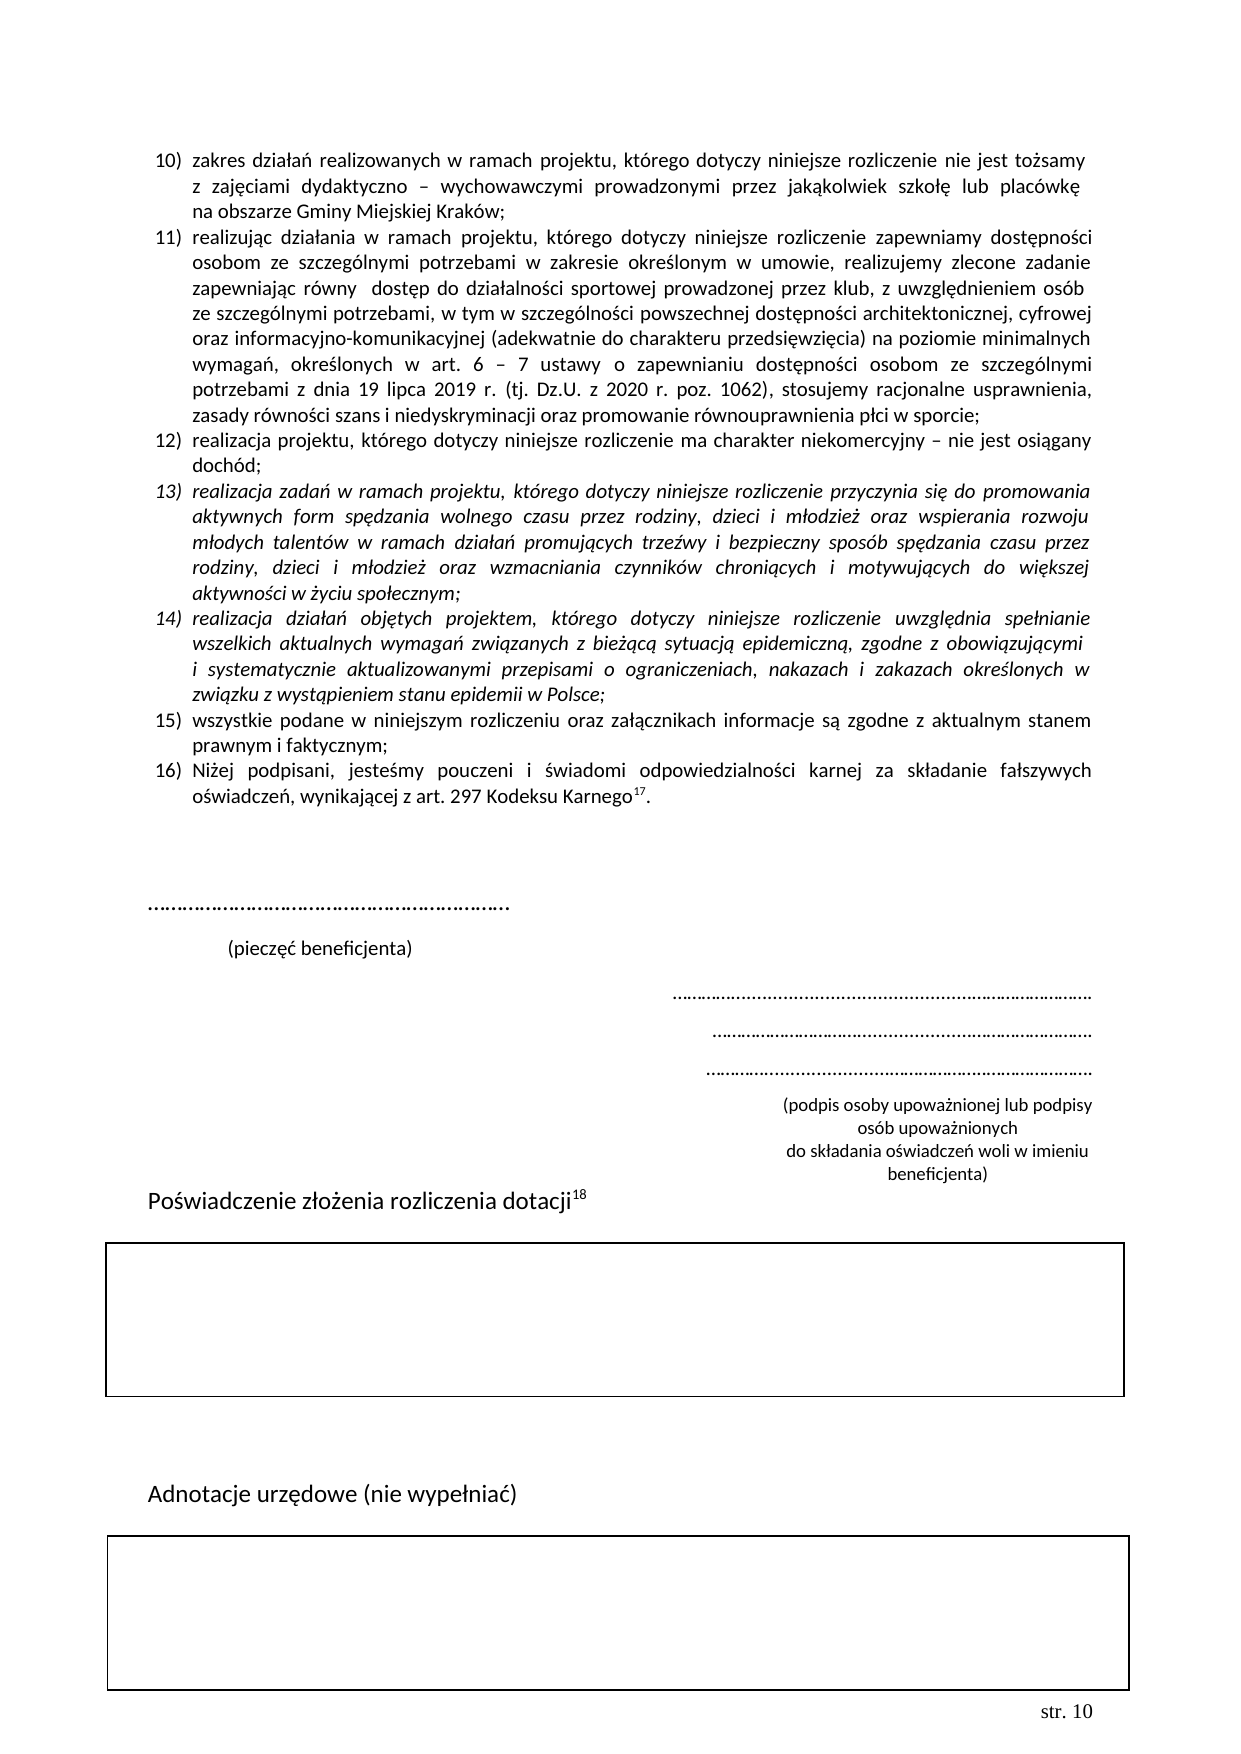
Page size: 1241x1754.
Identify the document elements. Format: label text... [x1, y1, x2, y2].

text …………………………......................……………………. [148, 1017, 1092, 1043]
text …………........................………………..…………………. [148, 1056, 1092, 1081]
text (pieczęć beneficjenta) [148, 935, 1092, 961]
list zakres działań realizowanych w ramach projektu, którego dotyczy niniejsze rozliczenie nie jest tożsamy z zajęciami dydaktyczno – wychowawczymi prowadzonymi przez jakąkolwiek szkołę lub placówkę na obszarze Gminy Miejskiej Kraków; [154, 148, 1092, 224]
text (podpis osoby upoważnionej lub podpisy osób upoważnionych [783, 1094, 1092, 1139]
text Adnotacje urzędowe (nie wypełniać) [148, 1478, 1092, 1508]
list realizacja projektu, którego dotyczy niniejsze rozliczenie ma charakter niekomercyjny – nie jest osiągany dochód; [154, 427, 1092, 478]
list realizacja działań objętych projektem, którego dotyczy niniejsze rozliczenie uwzględnia spełnianie wszelkich aktualnych wymagań związanych z bieżącą sytuacją epidemiczną, zgodne z obowiązującymi i systematycznie aktualizowanymi przepisami o ograniczeniach, nakazach i zakazach określonych w związku z wystąpieniem stanu epidemii w Polsce; [154, 605, 1092, 707]
list wszystkie podane w niniejszym rozliczeniu oraz załącznikach informacje są zgodne z aktualnym stanem prawnym i faktycznym; [154, 707, 1092, 758]
text ……………………………………………………… [148, 886, 1092, 916]
text …………..............................................……………………. [148, 979, 1092, 1005]
list realizacja zadań w ramach projektu, którego dotyczy niniejsze rozliczenie przyczynia się do promowania aktywnych form spędzania wolnego czasu przez rodziny, dzieci i młodzież oraz wspierania rozwoju młodych talentów w ramach działań promujących trzeźwy i bezpieczny sposób spędzania czasu przez rodziny, dzieci i młodzież oraz wzmacniania czynników chroniących i motywujących do większej aktywności w życiu społecznym; [154, 478, 1092, 605]
list realizując działania w ramach projektu, którego dotyczy niniejsze rozliczenie zapewniamy dostępności osobom ze szczególnymi potrzebami w zakresie określonym w umowie, realizujemy zlecone zadanie zapewniając równy dostęp do działalności sportowej prowadzonej przez klub, z uwzględnieniem osób ze szczególnymi potrzebami, w tym w szczególności powszechnej dostępności architektonicznej, cyfrowej oraz informacyjno-komunikacyjnej (adekwatnie do charakteru przedsięwzięcia) na poziomie minimalnych wymagań, określonych w art. 6 – 7 ustawy o zapewnianiu dostępności osobom ze szczególnymi potrzebami z dnia 19 lipca 2019 r. (tj. Dz.U. z 2020 r. poz. 1062), stosujemy racjonalne usprawnienia, zasady równości szans i niedyskryminacji oraz promowanie równouprawnienia płci w sporcie; [154, 224, 1092, 427]
list Niżej podpisani, jesteśmy pouczeni i świadomi odpowiedzialności karnej za składanie fałszywych oświadczeń, wynikającej z art. 297 Kodeksu Karnego. [154, 758, 1092, 808]
text do składania oświadczeń woli w imieniu beneficjenta) [783, 1139, 1092, 1185]
text Poświadczenie złożenia rozliczenia dotacji [148, 1185, 1092, 1216]
